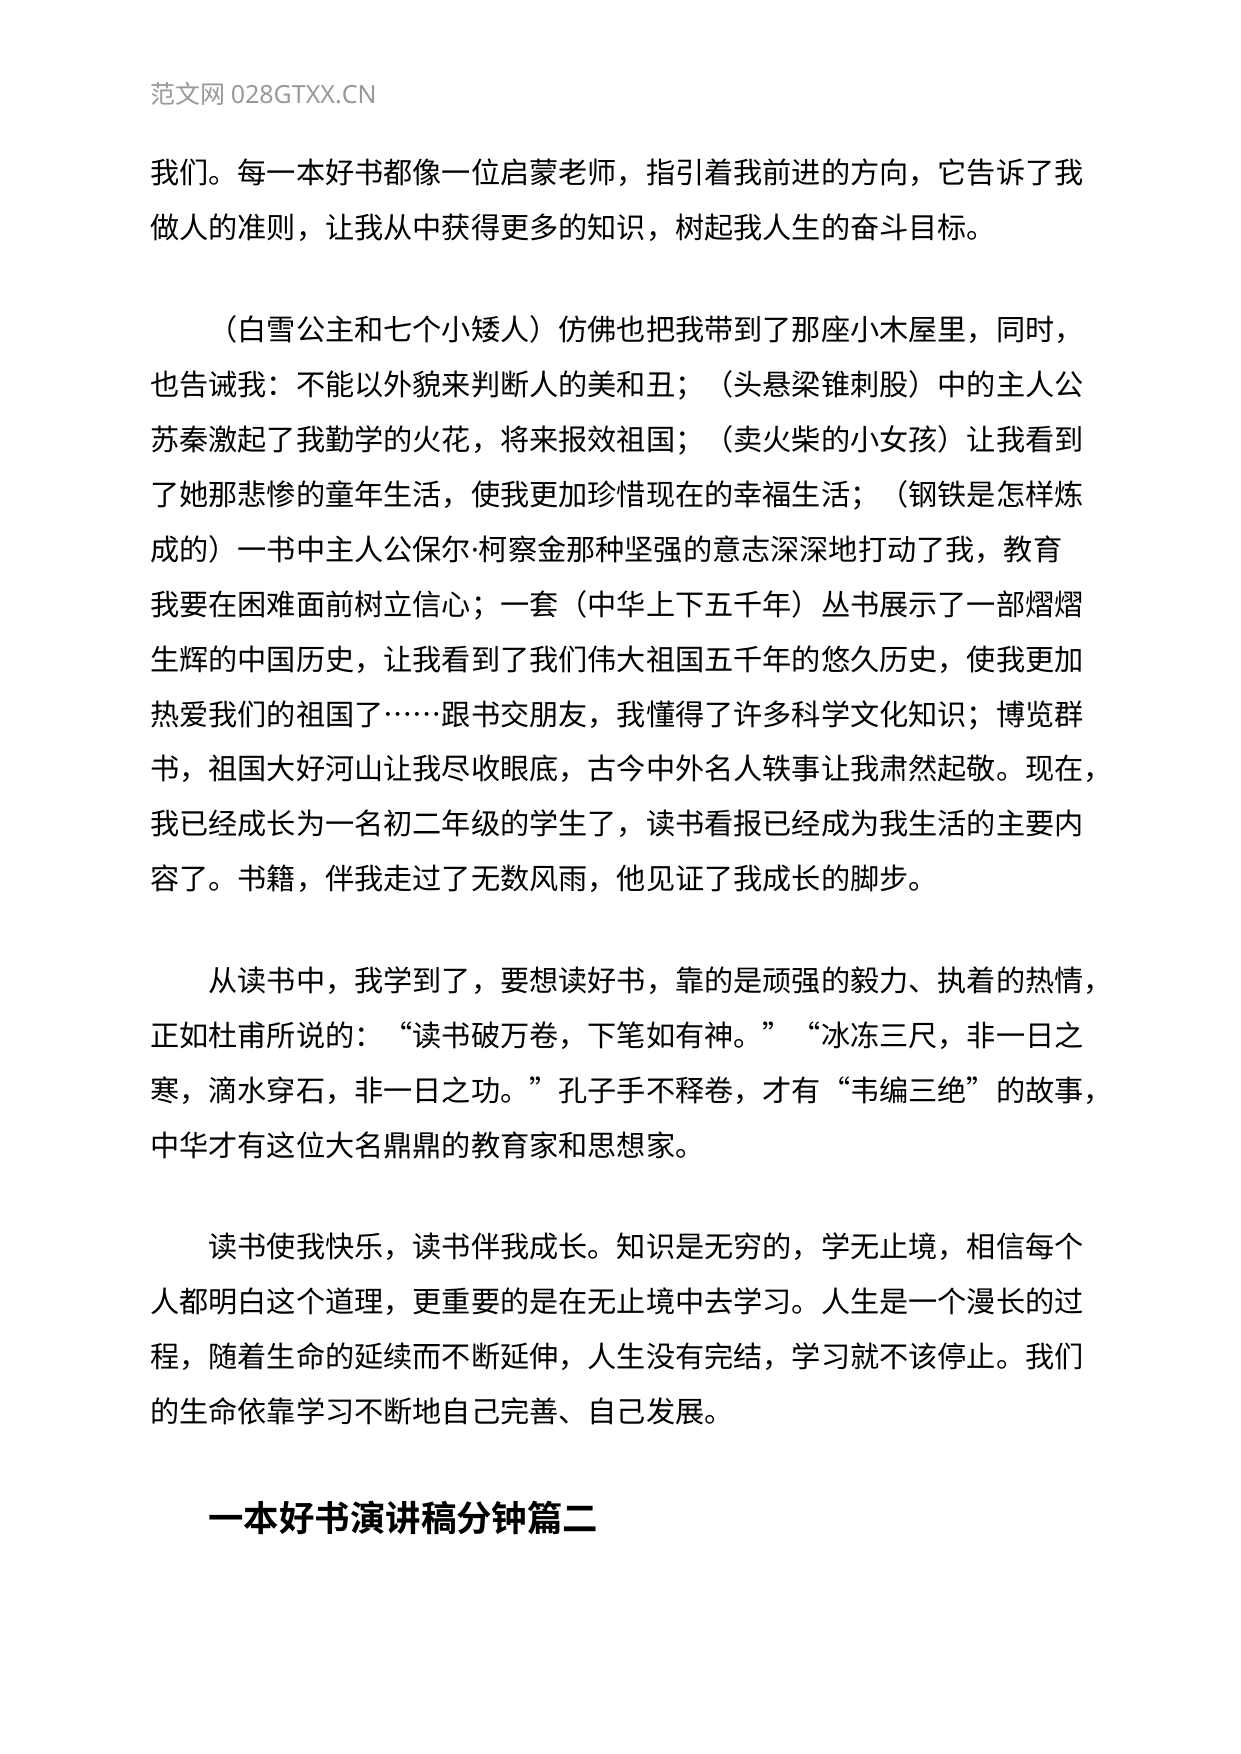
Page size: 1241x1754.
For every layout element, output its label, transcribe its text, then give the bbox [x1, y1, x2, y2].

text （白雪公主和七个小矮人）仿佛也把我带到了那座小木屋里，同时，也告诫我：不能以外貌来判断人的美和丑；（头悬梁锥刺股）中的主人公苏秦激起了我勤学的火花，将来报效祖国；（卖火柴的小女孩）让我看到了她那悲惨的童年生活，使我更加珍惜现在的幸福生活；（钢铁是怎样炼成的）一书中主人公保尔·柯察金那种坚强的意志深深地打动了我，教育我要在困难面前树立信心；一套（中华上下五千年）丛书展示了一部熠熠生辉的中国历史，让我看到了我们伟大祖国五千年的悠久历史，使我更加热爱我们的祖国了……跟书交朋友，我懂得了许多科学文化知识；博览群书，祖国大好河山让我尽收眼底，古今中外名人轶事让我肃然起敬。现在，我已经成长为一名初二年级的学生了，读书看报已经成为我生活的主要内容了。书籍，伴我走过了无数风雨，他见证了我成长的脚步。 [150, 307, 1090, 898]
text 读书使我快乐，读书伴我成长。知识是无穷的，学无止境，相信每个人都明白这个道理，更重要的是在无止境中去学习。人生是一个漫长的过程，随着生命的延续而不断延伸，人生没有完结，学习就不该停止。我们的生命依靠学习不断地自己完善、自己发展。 [150, 1224, 1090, 1431]
text 从读书中，我学到了，要想读好书，靠的是顽强的毅力、执着的热情，正如杜甫所说的：“读书破万卷，下笔如有神。”“冰冻三尺，非一日之寒，滴水穿石，非一日之功。”孔子手不释卷，才有“韦编三绝”的故事，中华才有这位大名鼎鼎的教育家和思想家。 [150, 957, 1090, 1164]
text 一本好书演讲稿分钟篇二 [150, 1490, 1090, 1542]
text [150, 150, 1090, 247]
